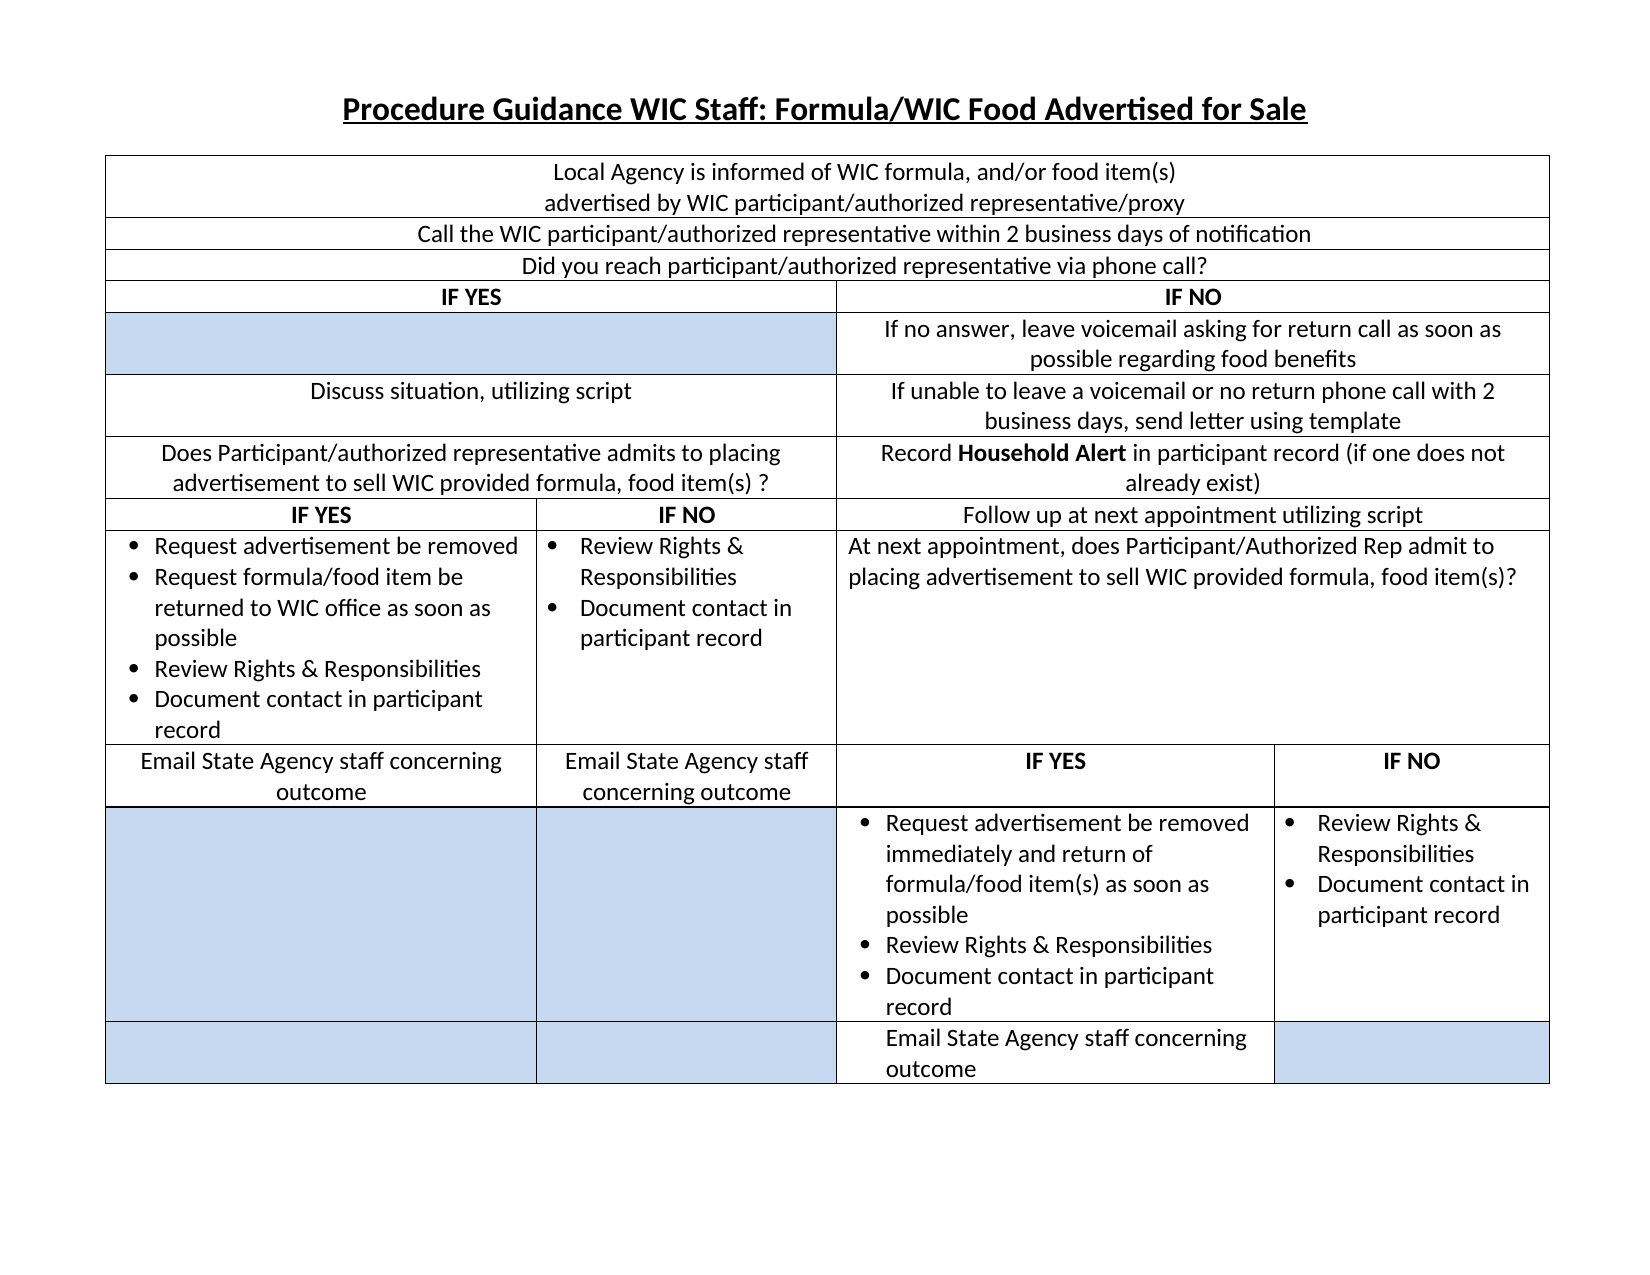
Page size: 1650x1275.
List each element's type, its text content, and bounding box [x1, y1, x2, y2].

table_cell Call the WIC participant/authorized representative within 2 business days of notification [106, 218, 1549, 249]
table_cell Discuss situation, utilizing script [106, 375, 836, 436]
table_cell Request advertisement be removed Request formula/food item be returned to WIC office as soon as possible Review Rights & Responsibilities Document contact in participant record [106, 531, 536, 744]
table_cell At next appointment, does Participant/Authorized Rep admit to placing advertisement to sell WIC provided formula, food item(s)? [837, 531, 1549, 744]
table_cell If no answer, leave voicemail asking for return call as soon as possible regarding food benefits [837, 313, 1549, 374]
table_cell Does Participant/authorized representative admits to placing advertisement to sell WIC provided formula, food item(s) ? [106, 437, 836, 498]
table_cell Email State Agency staff concerning outcome [106, 745, 536, 806]
table_cell Request advertisement be removed immediately and return of formula/food item(s) as soon as possible Review Rights & Responsibilities Document contact in participant record [837, 808, 1274, 1021]
table_cell IF YES [106, 281, 836, 312]
table_cell If unable to leave a voicemail or no return phone call with 2 business days, send letter using template [837, 375, 1549, 436]
table_cell Review Rights & Responsibilities Document contact in participant record [1275, 808, 1549, 1021]
table_cell Record Household Alert in participant record (if one does not already exist) [837, 437, 1549, 498]
table_cell Did you reach participant/authorized representative via phone call? [106, 250, 1549, 280]
table_cell IF NO [537, 499, 836, 530]
table_cell [106, 1022, 536, 1083]
table_cell Follow up at next appointment utilizing script [837, 499, 1549, 530]
table_cell [537, 1022, 836, 1083]
table_cell [106, 808, 536, 1021]
table_cell [1275, 1022, 1549, 1083]
table_cell Email State Agency staff concerning outcome [537, 745, 836, 806]
table_cell Review Rights & Responsibilities Document contact in participant record [537, 531, 836, 744]
table_header Local Agency is informed of WIC formula, and/or food item(s) advertised by WIC participant/authorized representative/proxy [106, 156, 1549, 217]
table_cell [537, 808, 836, 1021]
table_cell Email State Agency staff concerning outcome [837, 1022, 1274, 1083]
table_cell IF YES [106, 499, 536, 530]
table_cell IF YES [837, 745, 1274, 806]
table_cell IF NO [837, 281, 1549, 312]
text Procedure Guidance WIC Staff: Formula/WIC Food Advertised for Sale [150, 87, 1500, 128]
table_cell IF NO [1275, 745, 1549, 806]
table_cell [106, 313, 836, 374]
